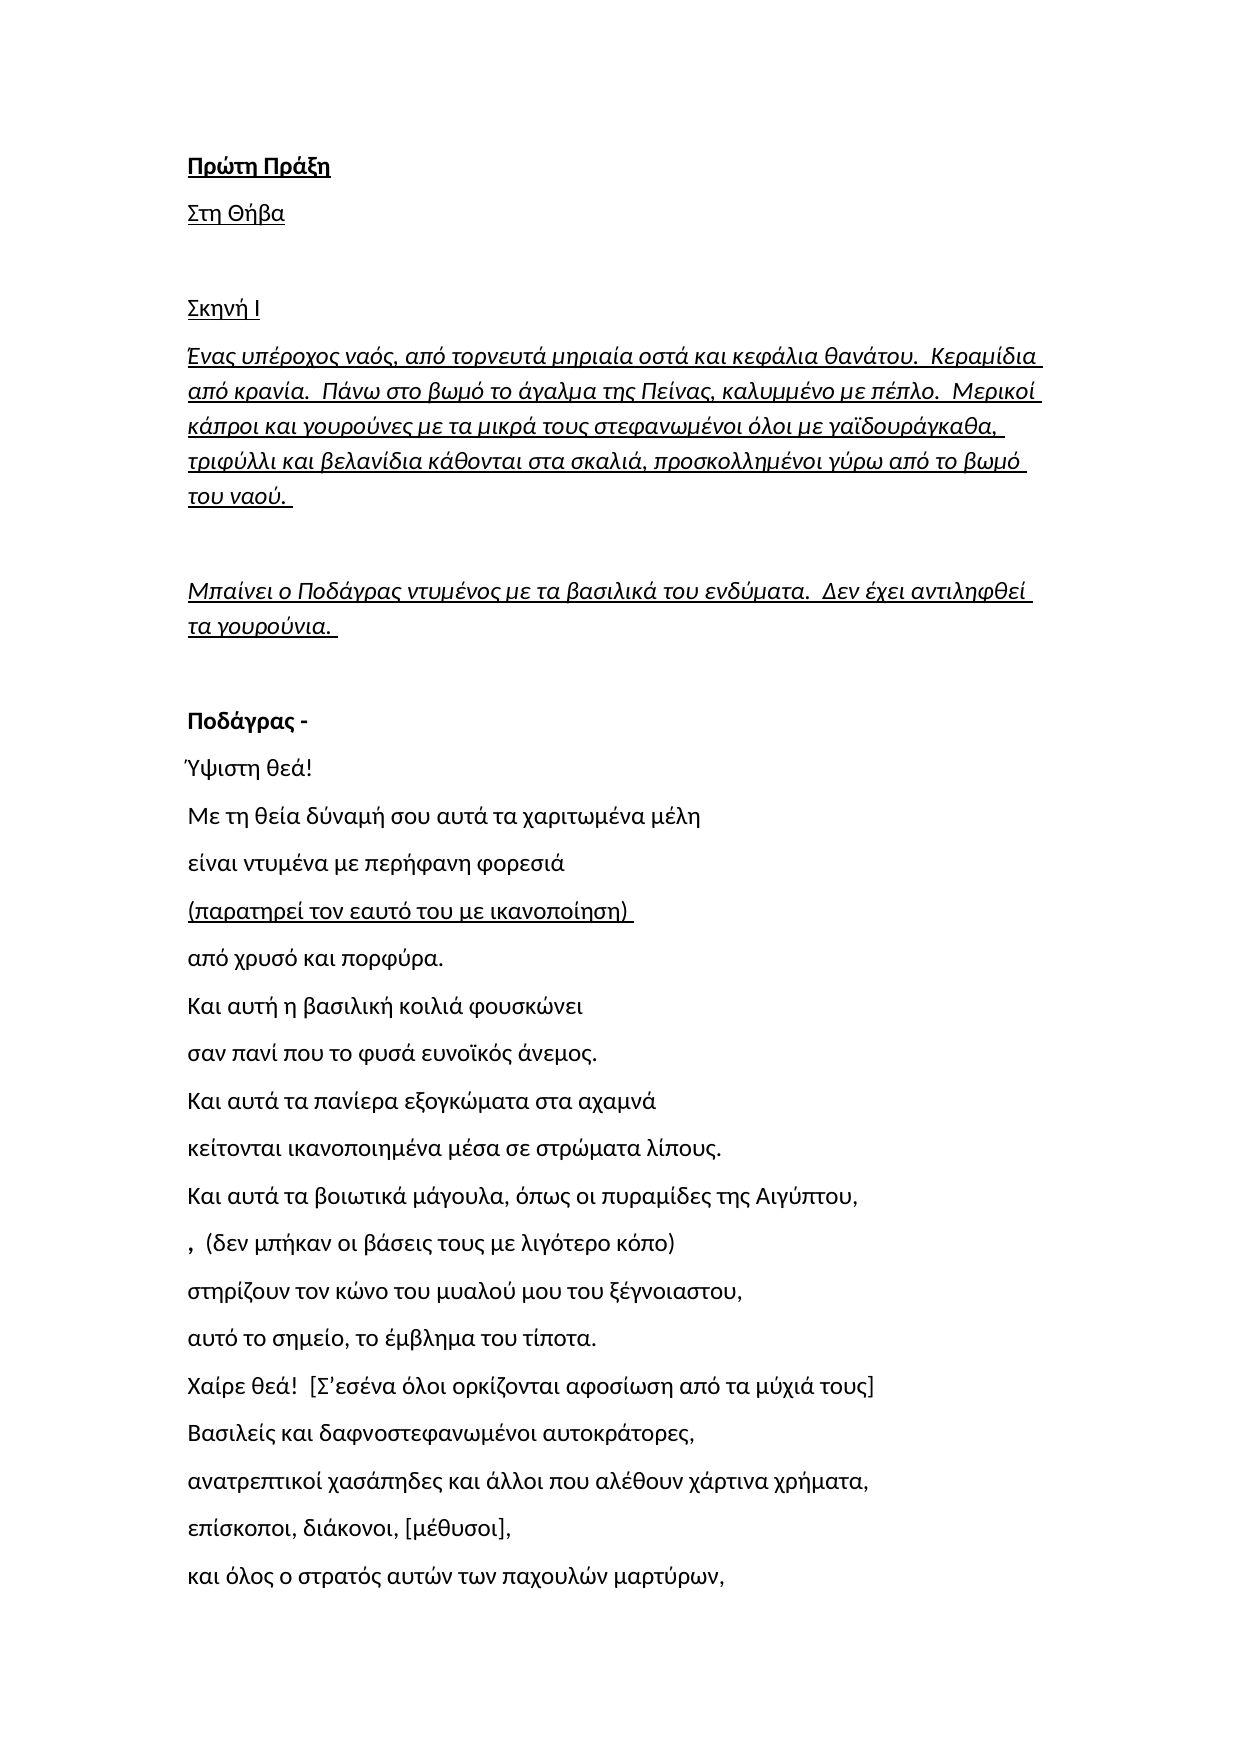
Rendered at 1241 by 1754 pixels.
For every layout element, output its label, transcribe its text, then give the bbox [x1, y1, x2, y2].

text ανατρεπτικοί χασάπηδες και άλλοι που αλέθουν χάρτινα χρήματα, [187, 1465, 1053, 1496]
text κείτονται ικανοποιημένα μέσα σε στρώματα λίπους. [187, 1132, 1053, 1163]
text Με τη θεία δύναμή σου αυτά τα χαριτωμένα μέλη [187, 800, 1053, 831]
text Στη Θήβα [187, 197, 1053, 228]
text Ύψιστη θεά! [187, 752, 1053, 783]
text στηρίζουν τον κώνο του μυαλού μου του ξέγνοιαστου, [187, 1275, 1053, 1306]
text Βασιλείς και δαφνoστεφανωμένοι αυτοκράτορες, [187, 1417, 1053, 1448]
text Σκηνή Ι [187, 292, 1053, 323]
text (παρατηρεί τον εαυτό του με ικανοποίηση) [187, 895, 1053, 926]
text από χρυσό και πορφύρα. [187, 942, 1053, 973]
text σαν πανί που το φυσά ευνοϊκός άνεμος. [187, 1037, 1053, 1068]
text Πρώτη Πράξη [187, 150, 1053, 181]
text αυτό το σημείο, το έμβλημα του τίποτα. [187, 1322, 1053, 1353]
text Και αυτά τα βοιωτικά μάγουλα, όπως οι πυραμίδες της Αιγύπτου, [187, 1180, 1053, 1211]
text είναι ντυμένα με περήφανη φορεσιά [187, 847, 1053, 878]
text Ένας υπέροχος ναός, από τορνευτά μηριαία οστά και κεφάλια θανάτου. Κεραμίδια από κρανία. Πάνω στο βωμό το άγαλμα της Πείνας, καλυμμένο με πέπλο. Μερικοί κάπροι και γουρούνες με τα μικρά τους στεφανωμένοι όλοι με γαϊδουράγκαθα, τριφύλλι και βελανίδια κάθονται στα σκαλιά, προσκολλημένοι γύρω από το βωμό του ναού. [187, 340, 1053, 511]
text Και αυτή η βασιλική κοιλιά φουσκώνει [187, 990, 1053, 1021]
text Και αυτά τα πανίερα εξογκώματα στα αχαμνά [187, 1085, 1053, 1116]
text επίσκοποι, διάκονοι, [μέθυσοι], [187, 1512, 1053, 1543]
text Μπαίνει ο Ποδάγρας ντυμένος με τα βασιλικά του ενδύματα. Δεν έχει αντιληφθεί τα γουρούνια. [187, 575, 1053, 641]
text , (δεν μπήκαν οι βάσεις τους με λιγότερο κόπο) [187, 1227, 1053, 1258]
text Ποδάγρας - [187, 705, 1053, 736]
text Χαίρε θεά! [Σ’εσένα όλοι ορκίζονται αφοσίωση από τα μύχιά τους] [187, 1370, 1053, 1401]
text και όλος ο στρατός αυτών των παχουλών μαρτύρων, [187, 1560, 1053, 1591]
